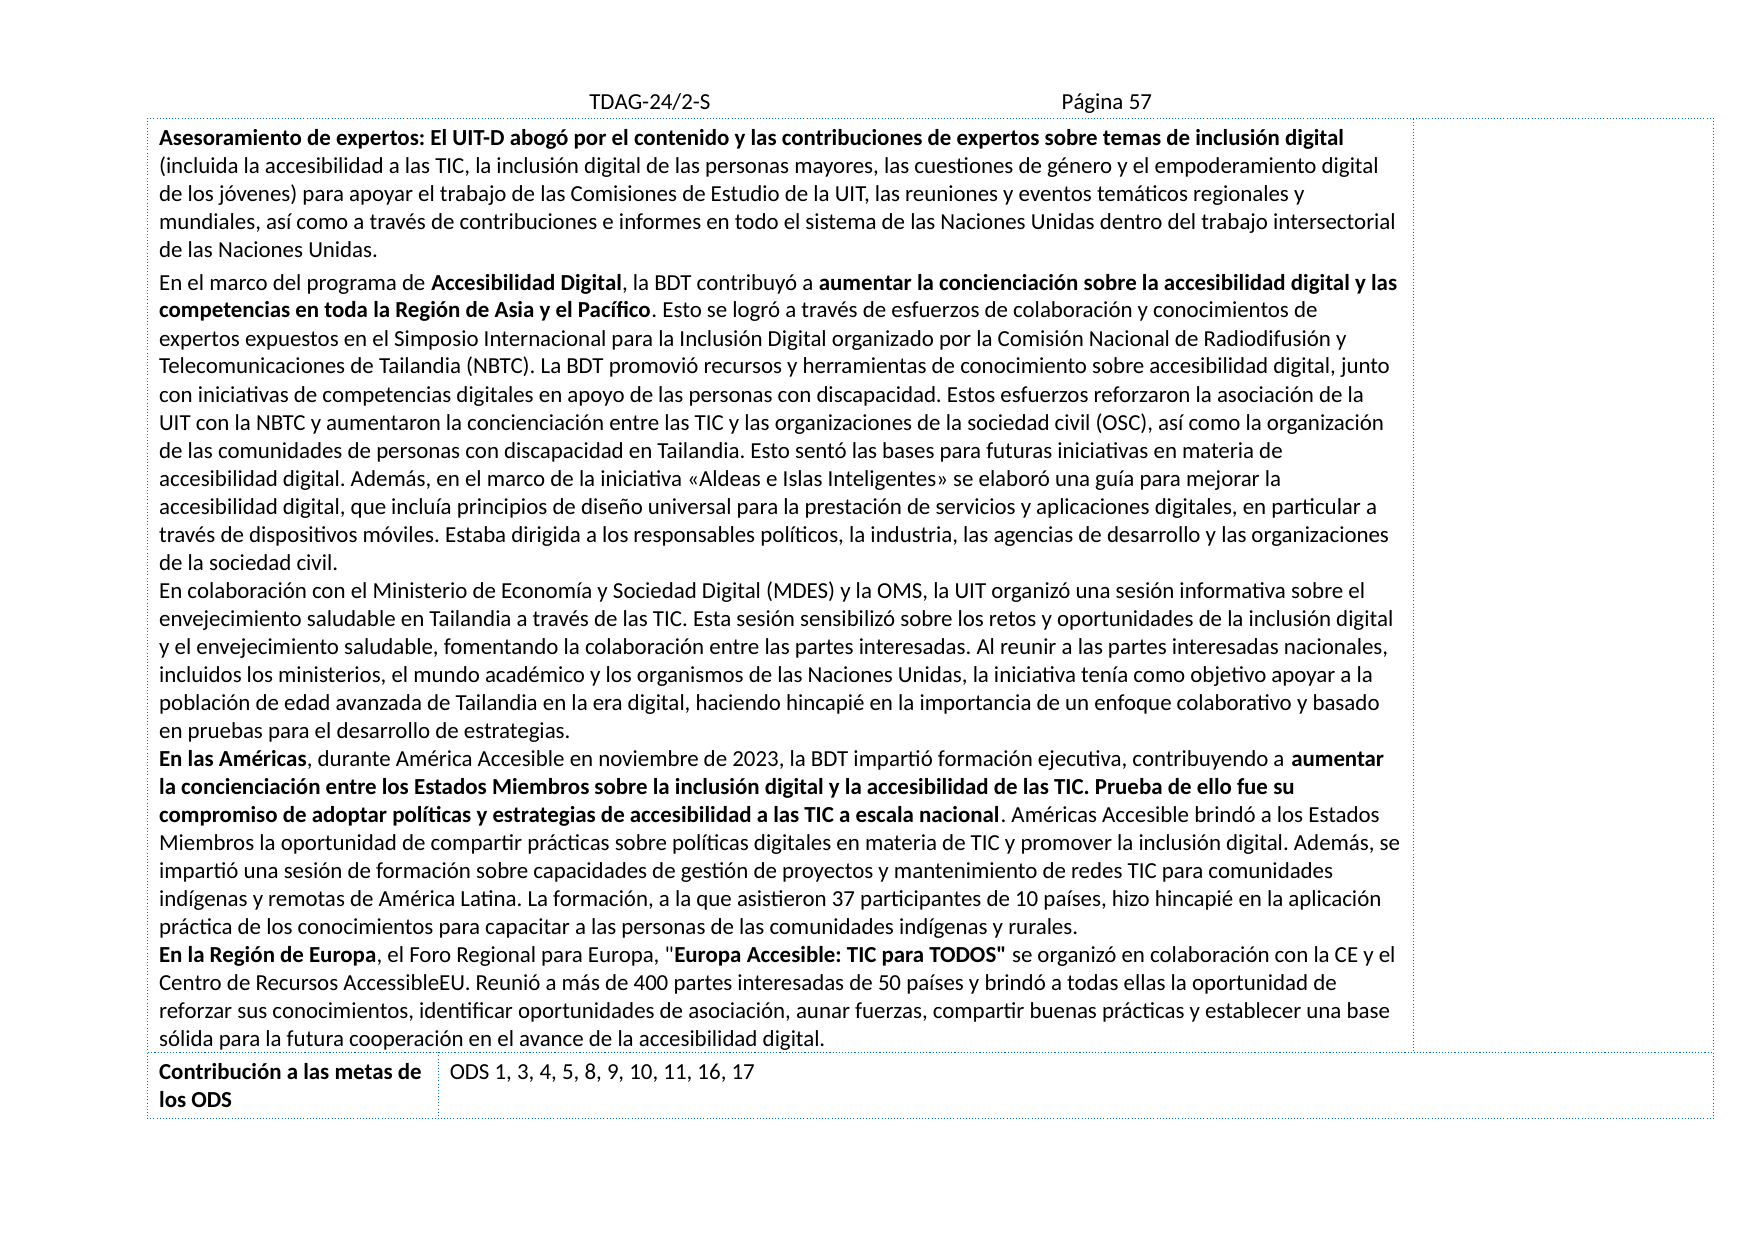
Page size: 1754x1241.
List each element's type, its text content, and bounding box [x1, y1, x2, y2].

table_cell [1413, 118, 1713, 1052]
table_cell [148, 118, 1413, 1052]
table_cell Contribución a las metas de los ODS [148, 1052, 438, 1118]
table_cell ODS 1, 3, 4, 5, 8, 9, 10, 11, 16, 17 [438, 1052, 1713, 1118]
